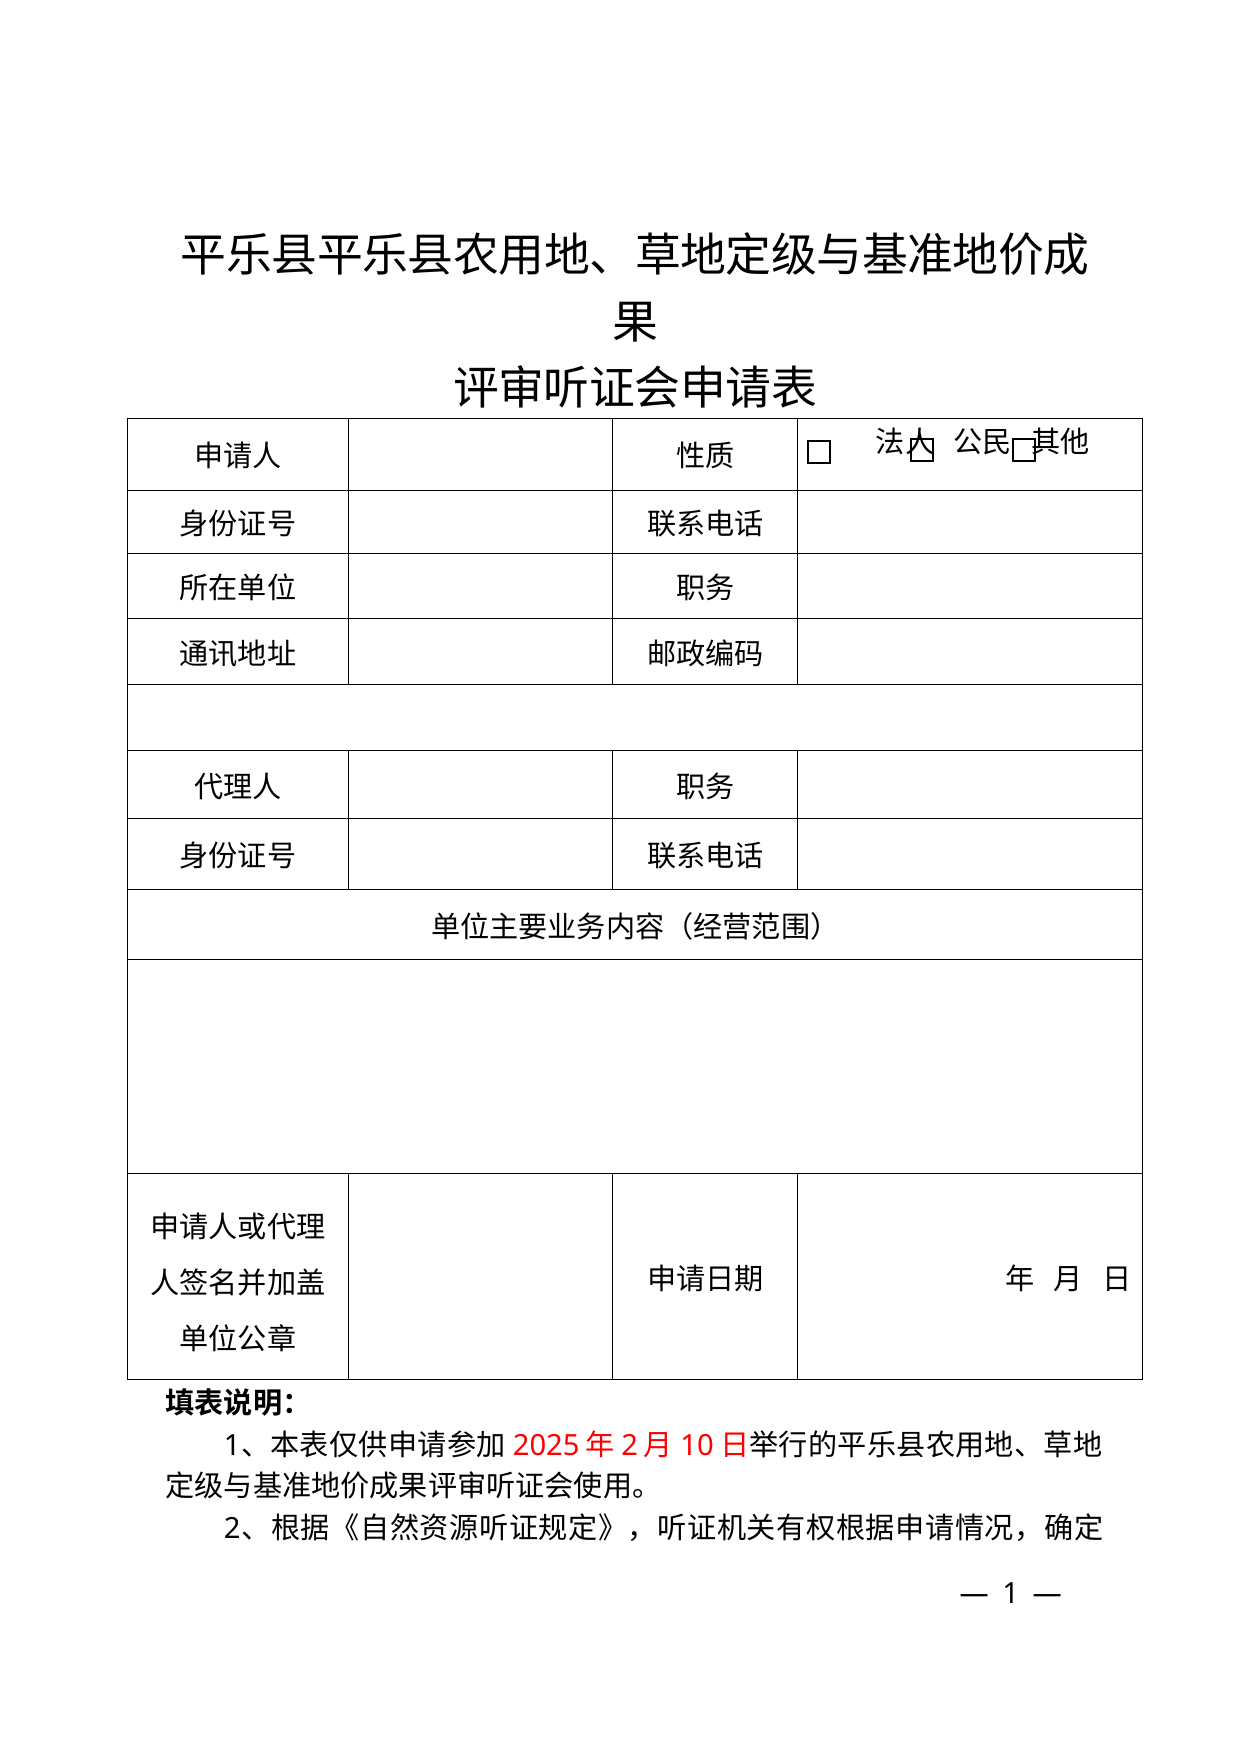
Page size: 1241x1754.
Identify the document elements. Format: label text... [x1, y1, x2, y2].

table_cell 通讯地址 [128, 619, 348, 684]
table_cell [349, 619, 612, 684]
table_cell [128, 685, 1142, 750]
text 评审听证会申请表 [165, 351, 1104, 418]
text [165, 1505, 1104, 1547]
table_cell [798, 491, 1142, 553]
table_cell [349, 751, 612, 818]
table_header [349, 419, 612, 490]
table_cell [798, 751, 1142, 818]
text 1、本表仅供申请参加2025年2月 10日举行的平乐县农用地、草地定级与基准地价成果评审听证会使用。 [165, 1422, 1104, 1505]
table_cell 身份证号 [128, 819, 348, 889]
text 平乐县平乐县农用地、草地定级与基准地价成果 [165, 218, 1104, 351]
text 填表说明： [165, 1380, 1104, 1422]
table_cell [349, 1174, 612, 1379]
table_header 性质 [613, 419, 797, 490]
table_cell 申请日期 [613, 1174, 797, 1379]
table_cell 职务 [613, 554, 797, 618]
table_cell [128, 960, 1142, 1173]
table_cell 联系电话 [613, 819, 797, 889]
table_cell [798, 554, 1142, 618]
table_header 法人 公民 其他 [798, 419, 1142, 490]
table_cell 身份证号 [128, 491, 348, 553]
table_cell 职务 [613, 751, 797, 818]
table_cell 申请人或代理人签名并加盖单位公章 [128, 1174, 348, 1379]
table_cell [349, 554, 612, 618]
table_cell 单位主要业务内容（经营范围） [128, 890, 1142, 959]
table_cell [798, 619, 1142, 684]
table_cell [349, 491, 612, 553]
table_cell [349, 819, 612, 889]
table_cell 联系电话 [613, 491, 797, 553]
table_cell 代理人 [128, 751, 348, 818]
table_cell 年 月 日 [798, 1174, 1142, 1379]
table_cell [798, 819, 1142, 889]
table_cell 邮政编码 [613, 619, 797, 684]
table_header 申请人 [128, 419, 348, 490]
table_cell 所在单位 [128, 554, 348, 618]
